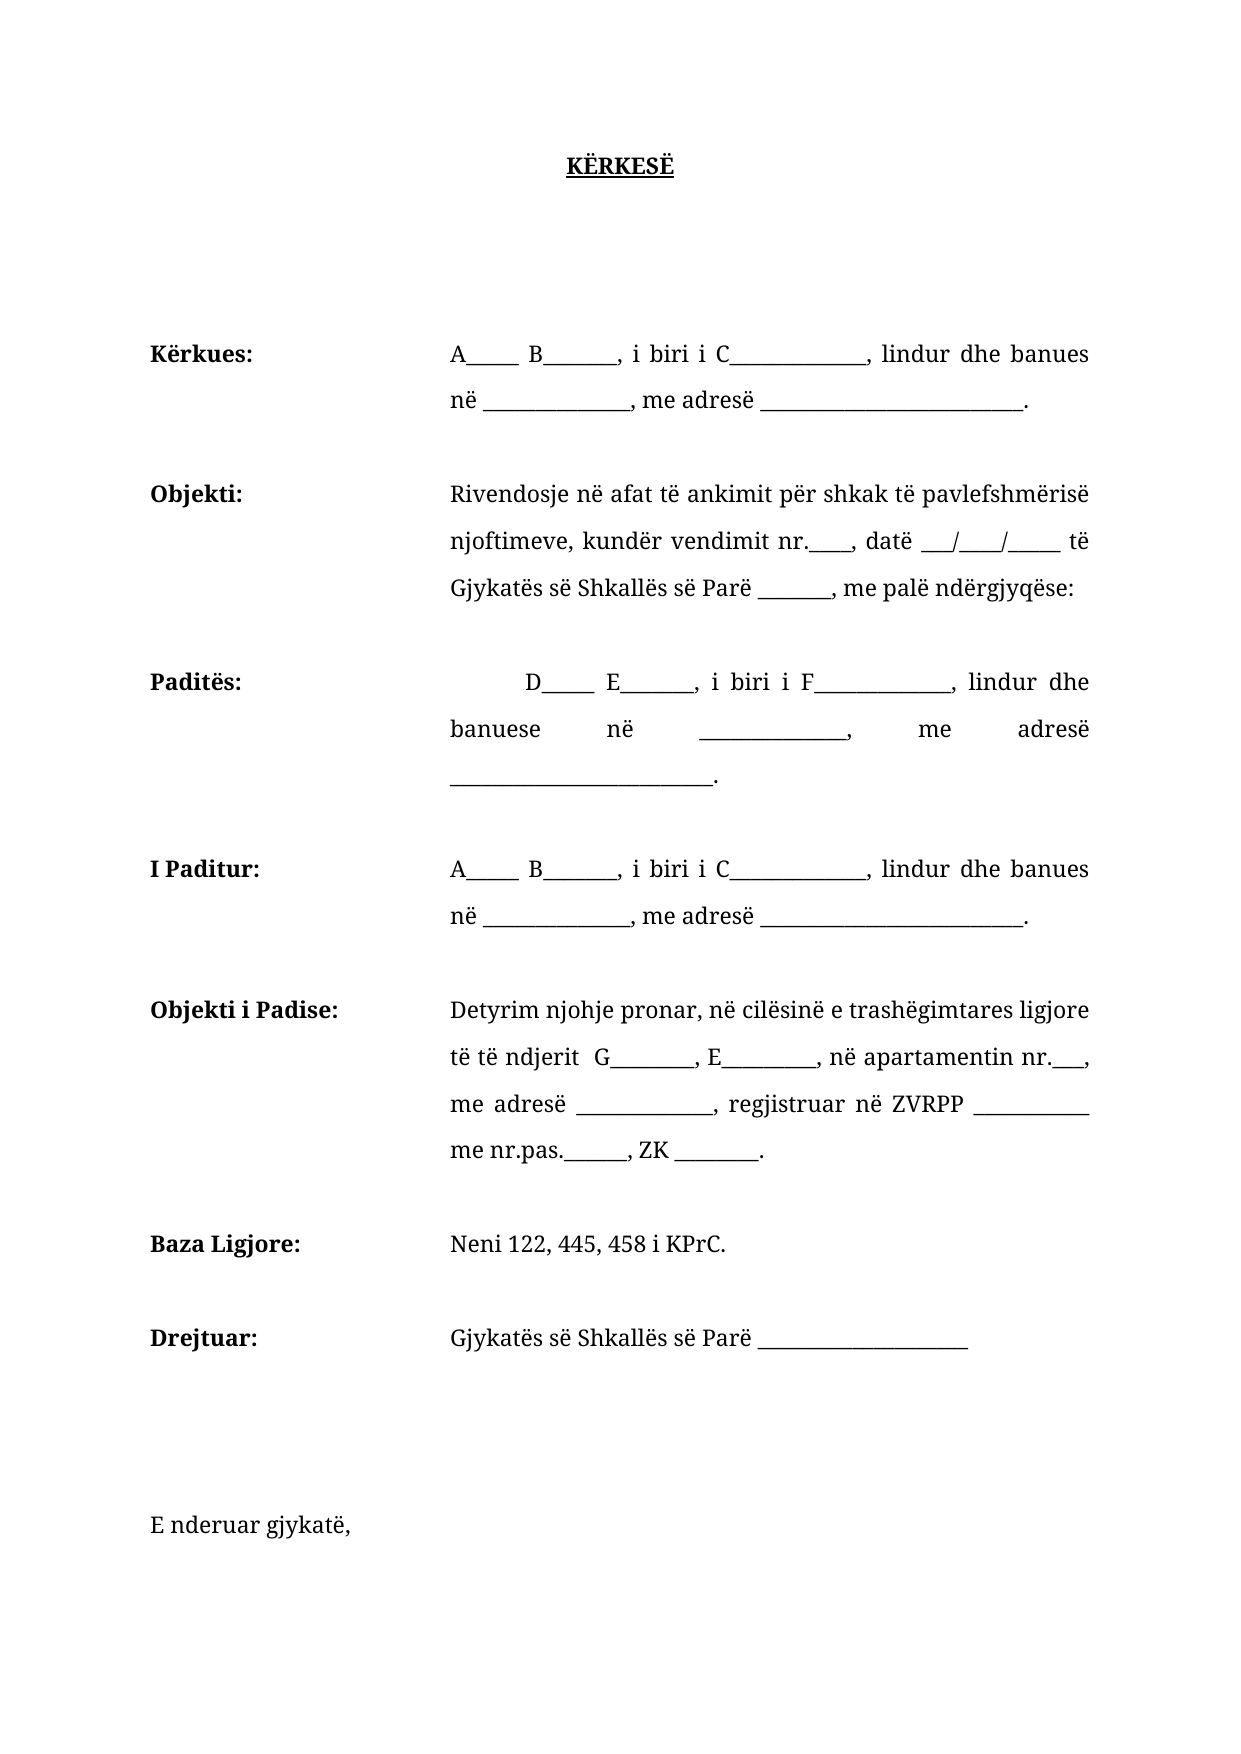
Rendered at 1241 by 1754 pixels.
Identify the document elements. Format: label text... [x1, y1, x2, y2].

text Objekti i Padise: Detyrim njohje pronar, në cilësinë e trashëgimtares ligjore të të ndjerit G________, E_________, në apartamentin nr.___, me adresë _____________, regjistruar në ZVRPP ___________ me nr.pas.______, ZK ________. [150, 994, 1090, 1166]
text KËRKESË [150, 150, 1090, 181]
text Objekti: Rivendosje në afat të ankimit për shkak të pavlefshmërisë njoftimeve, kundër vendimit nr.____, datë ___/____/_____ të Gjykatës së Shkallës së Parë _______, me palë ndërgjyqëse: [150, 478, 1090, 603]
text I Paditur: A_____ B_______, i biri i C_____________, lindur dhe banues në ______________, me adresë _________________________. [150, 853, 1090, 931]
text E nderuar gjykatë, [150, 1509, 1090, 1541]
text Baza Ligjore: Neni 122, 445, 458 i KPrC. [150, 1228, 1090, 1259]
text Drejtuar: Gjykatës së Shkallës së Parë ____________________ [150, 1322, 1090, 1353]
text Kërkues: A_____ B_______, i biri i C_____________, lindur dhe banues në ______________, me adresë _________________________. [150, 337, 1090, 416]
text Paditës: D_____ E_______, i biri i F_____________, lindur dhe banuese në ______________, me adresë _________________________. [150, 666, 1090, 791]
